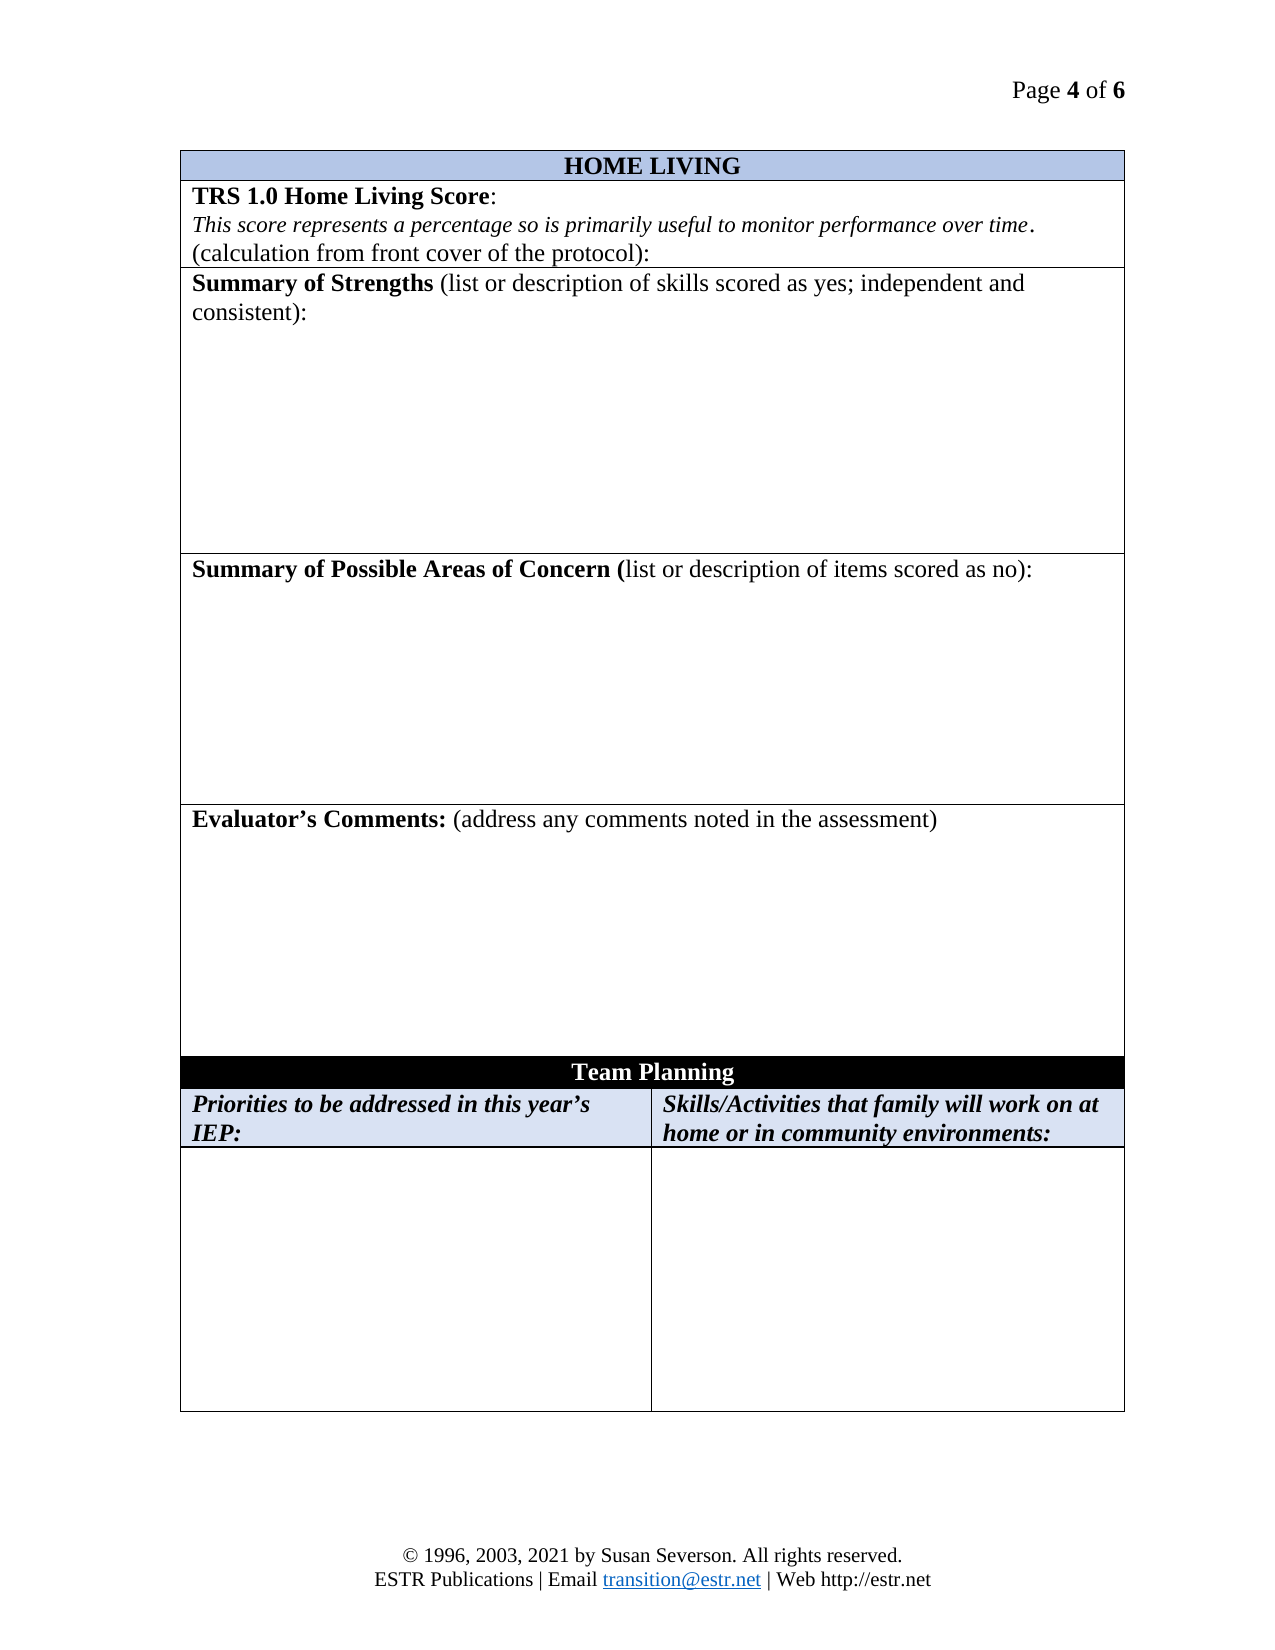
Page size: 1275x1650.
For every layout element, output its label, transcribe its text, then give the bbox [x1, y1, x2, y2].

table_cell [652, 1148, 1124, 1411]
table_cell Evaluator’s Comments: (address any comments noted in the assessment) [181, 805, 1124, 1056]
table_cell Skills/Activities that family will work on at home or in community environments: [652, 1089, 1124, 1146]
table_cell Team Planning [181, 1057, 1124, 1088]
table_cell Priorities to be addressed in this year’s IEP: [181, 1089, 651, 1146]
table_cell Summary of Strengths (list or description of skills scored as yes; independent and consistent): [181, 268, 1124, 553]
table_cell HOME LIVING [181, 151, 1124, 180]
table_cell Summary of Possible Areas of Concern (list or description of items scored as no): [181, 554, 1124, 803]
table_cell [181, 1148, 651, 1411]
table_cell TRS 1.0 Home Living Score: This score represents a percentage so is primarily useful to monitor performance over time. (calculation from front cover of the protocol): [181, 181, 1124, 267]
